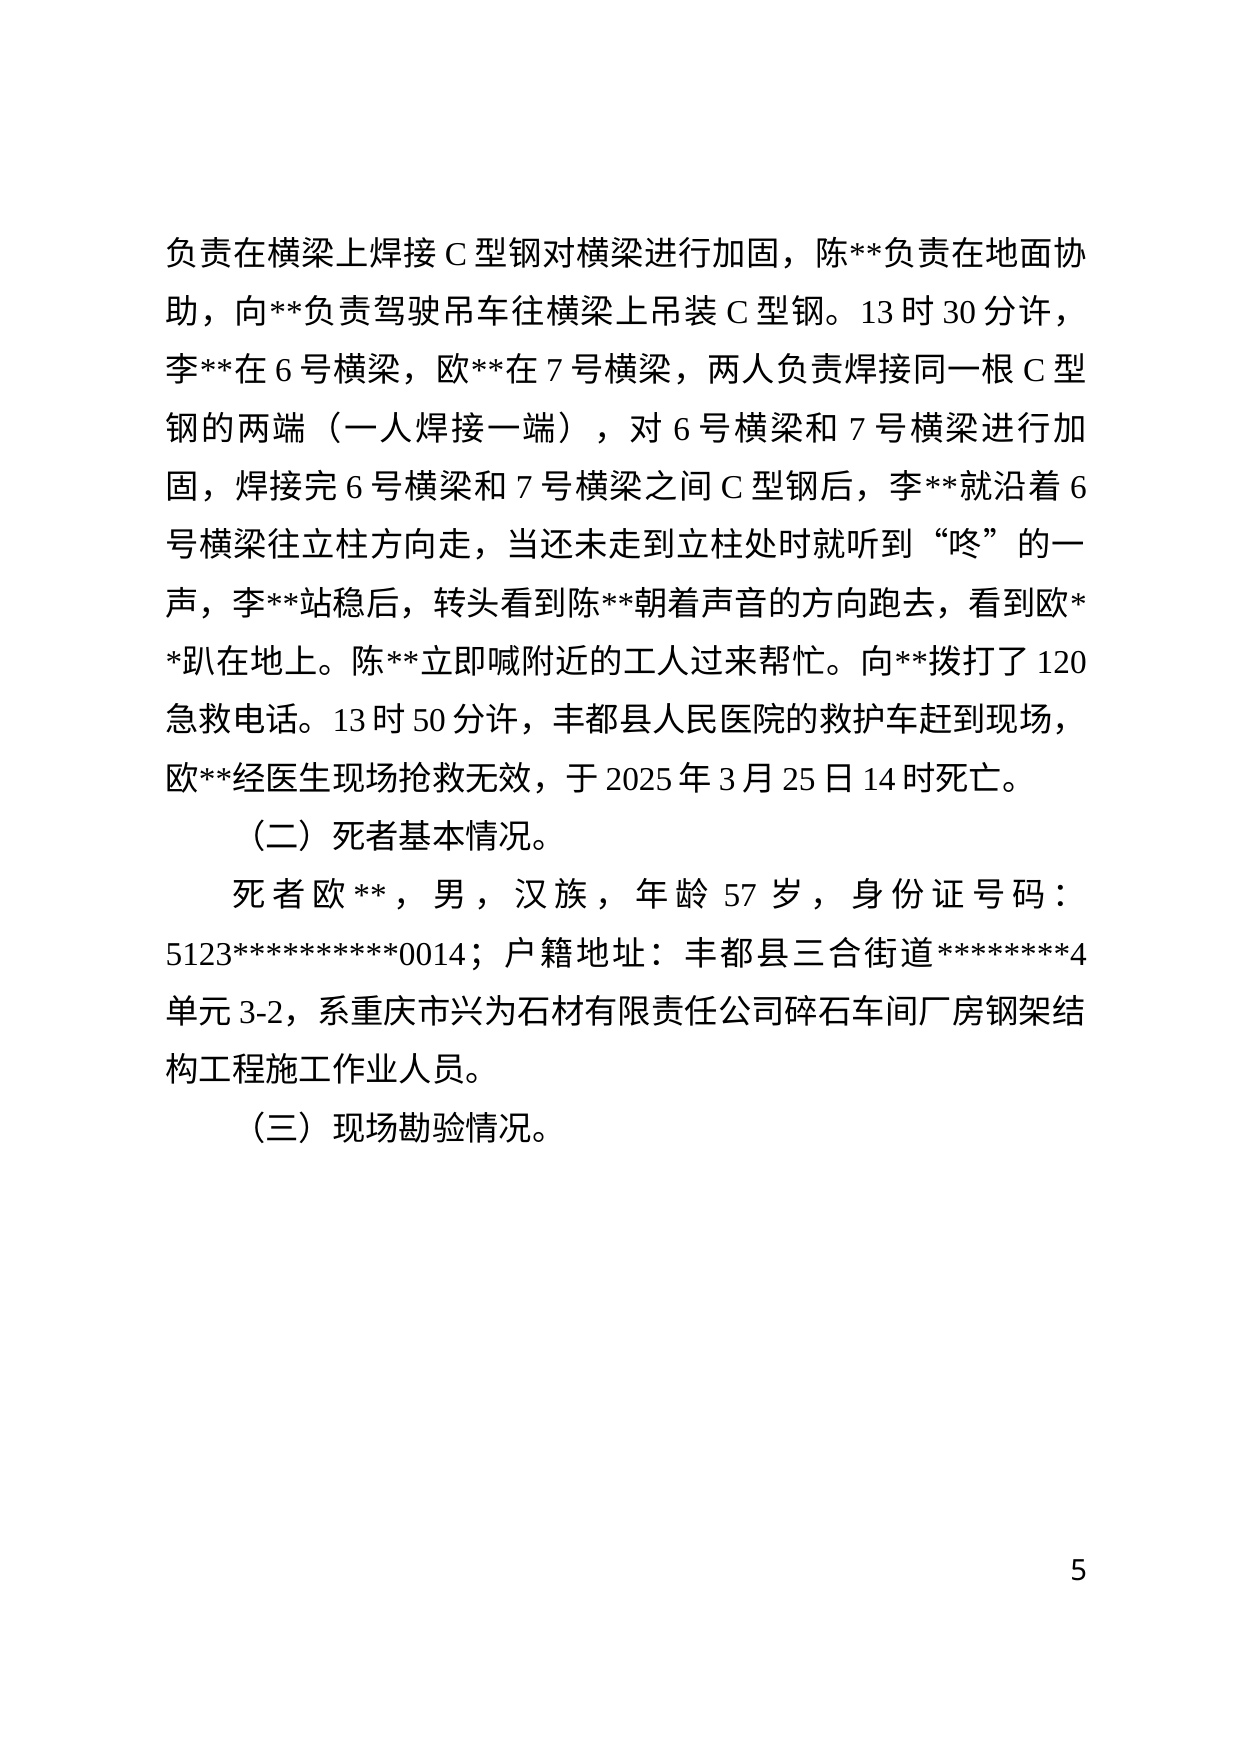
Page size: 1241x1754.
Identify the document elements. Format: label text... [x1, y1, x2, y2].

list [165, 218, 1087, 802]
list （二）死者基本情况。 [165, 802, 1087, 860]
list 死者欧**，男，汉族，年龄57岁，身份证号码：5123**********0014；户籍地址：丰都县三合街道********4单元3-2，系重庆市兴为石材有限责任公司碎石车间厂房钢架结构工程施工作业人员。 [165, 860, 1087, 1093]
list （三）现场勘验情况。 [165, 1093, 1087, 1158]
